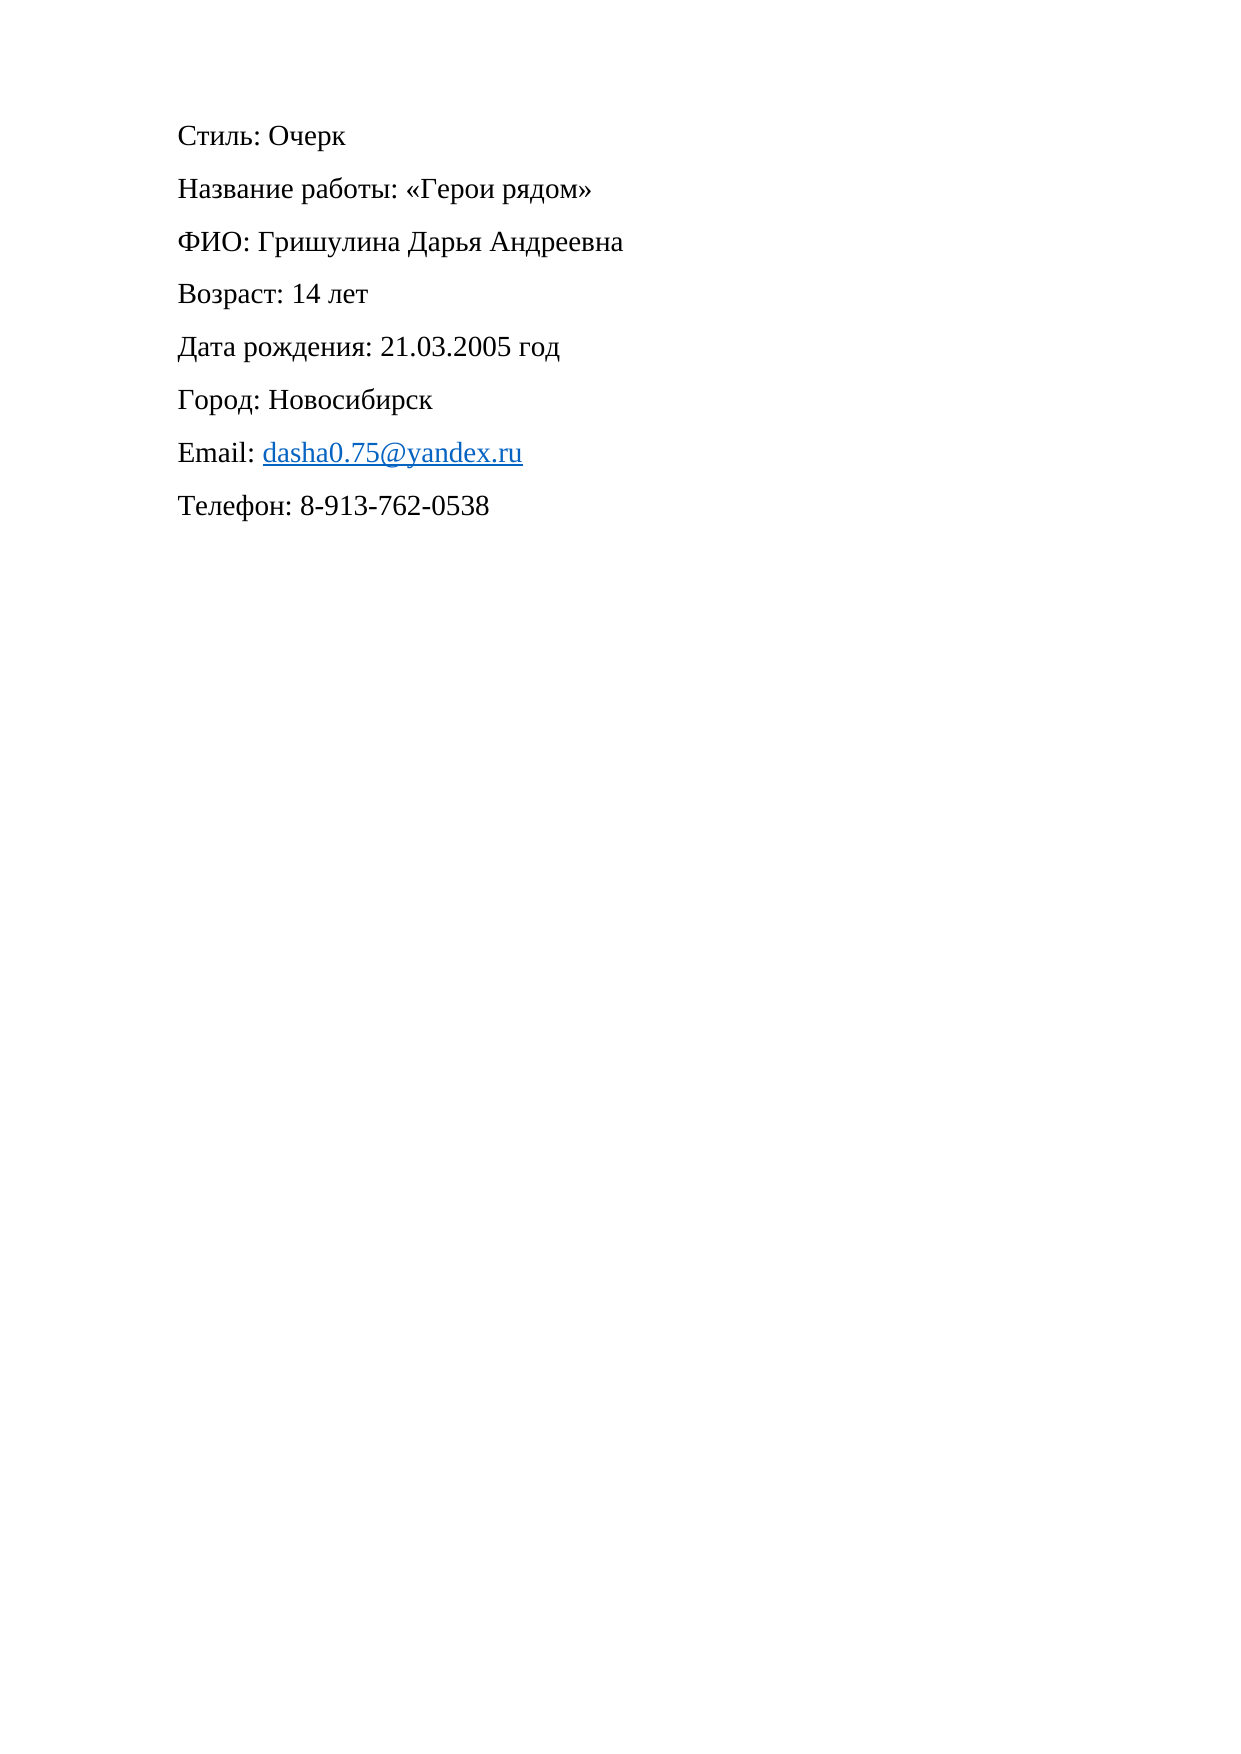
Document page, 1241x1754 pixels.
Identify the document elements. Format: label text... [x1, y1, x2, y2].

text Город: Новосибирск [177, 382, 1152, 416]
text Телефон: 8-913-762-0538 [177, 488, 1152, 521]
text Название работы: «Герои рядом» [177, 171, 1152, 204]
text Дата рождения: 21.03.2005 год [177, 329, 1152, 363]
text Возраст: 14 лет [177, 277, 1152, 310]
text Email: dasha0.75@yandex.ru [177, 435, 1152, 468]
text Стиль: Очерк [177, 118, 1152, 152]
text ФИО: Гришулина Дарья Андреевна [177, 224, 1152, 257]
